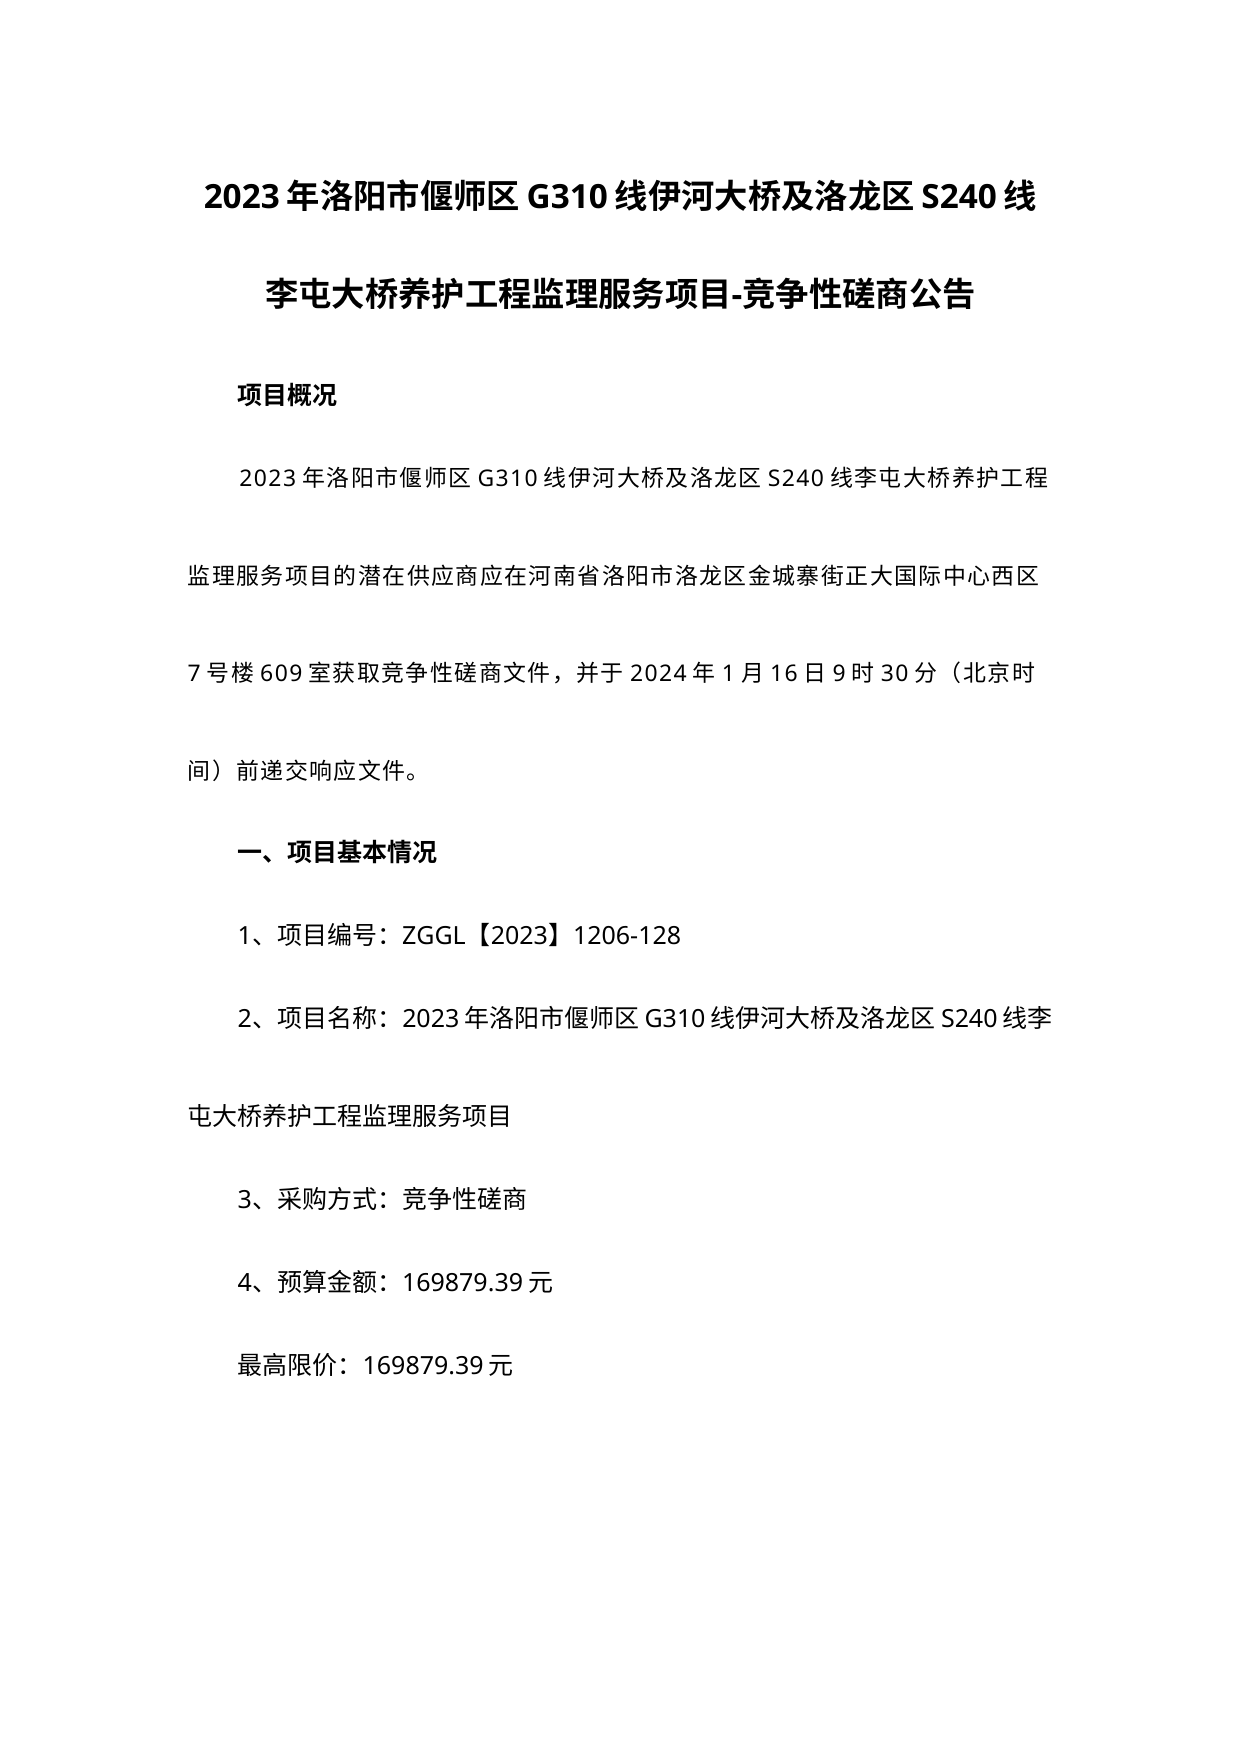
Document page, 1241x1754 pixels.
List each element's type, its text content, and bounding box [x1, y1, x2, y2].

text 最高限价：169879.39元 [187, 1331, 1053, 1396]
text 项目概况 [187, 361, 1053, 426]
text 一、项目基本情况 [187, 818, 1053, 883]
text 2023年洛阳市偃师区G310线伊河大桥及洛龙区S240线李屯大桥养护工程监理服务项目-竞争性磋商公告 [187, 162, 1053, 324]
text 1、项目编号：ZGGL【2023】1206-128 [187, 901, 1053, 966]
text 3、采购方式：竞争性磋商 [187, 1165, 1053, 1230]
text 2023年洛阳市偃师区G310线伊河大桥及洛龙区S240线李屯大桥养护工程监理服务项目的潜在供应商应在河南省洛阳市洛龙区金城寨街正大国际中心西区7号楼609室获取竞争性磋商文件，并于2024年1月16日9时30分（北京时间）前递交响应文件。 [187, 444, 1053, 802]
text 2、项目名称：2023年洛阳市偃师区G310线伊河大桥及洛龙区S240线李屯大桥养护工程监理服务项目 [187, 984, 1053, 1147]
text 4、预算金额：169879.39元 [187, 1248, 1053, 1313]
